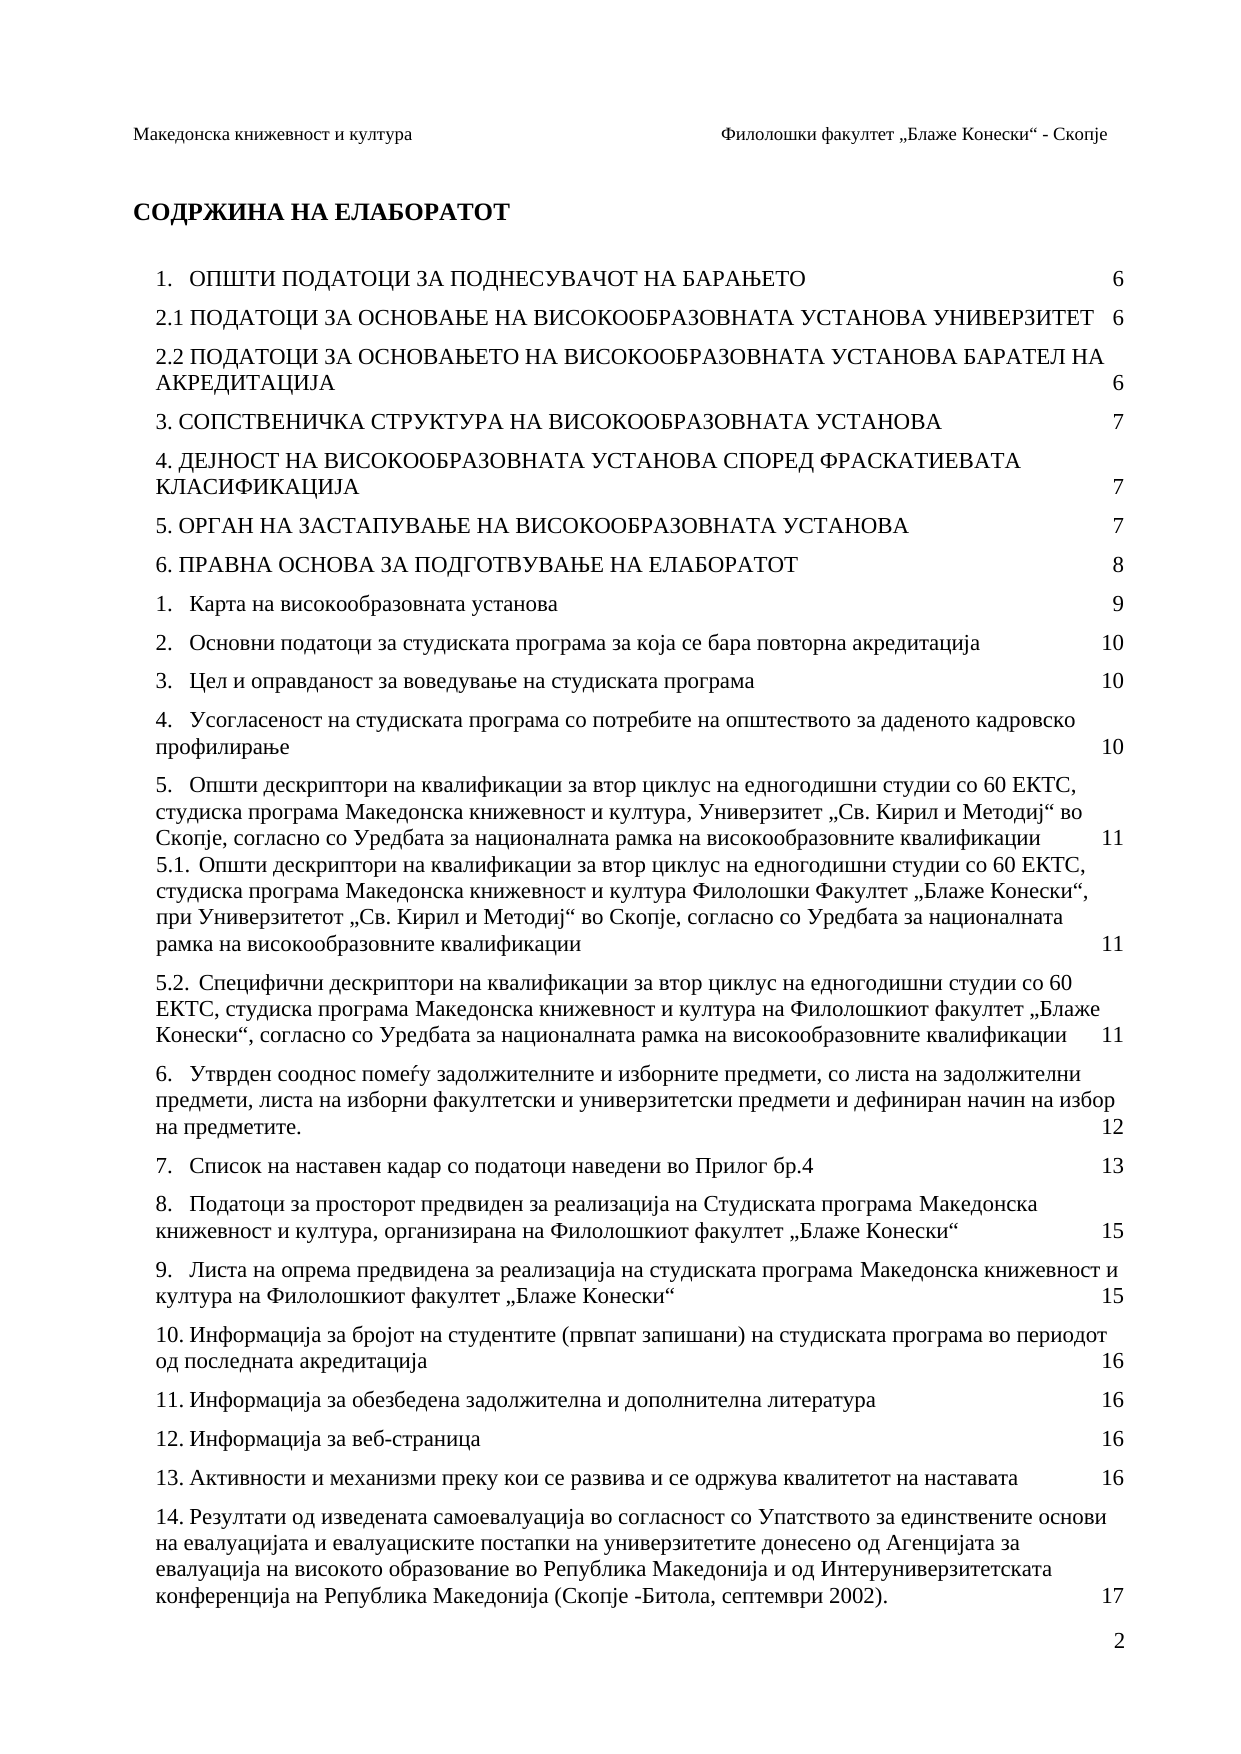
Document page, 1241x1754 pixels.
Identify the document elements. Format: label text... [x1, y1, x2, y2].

text СОДРЖИНА НА ЕЛАБОРАТОТ [133, 197, 1125, 226]
